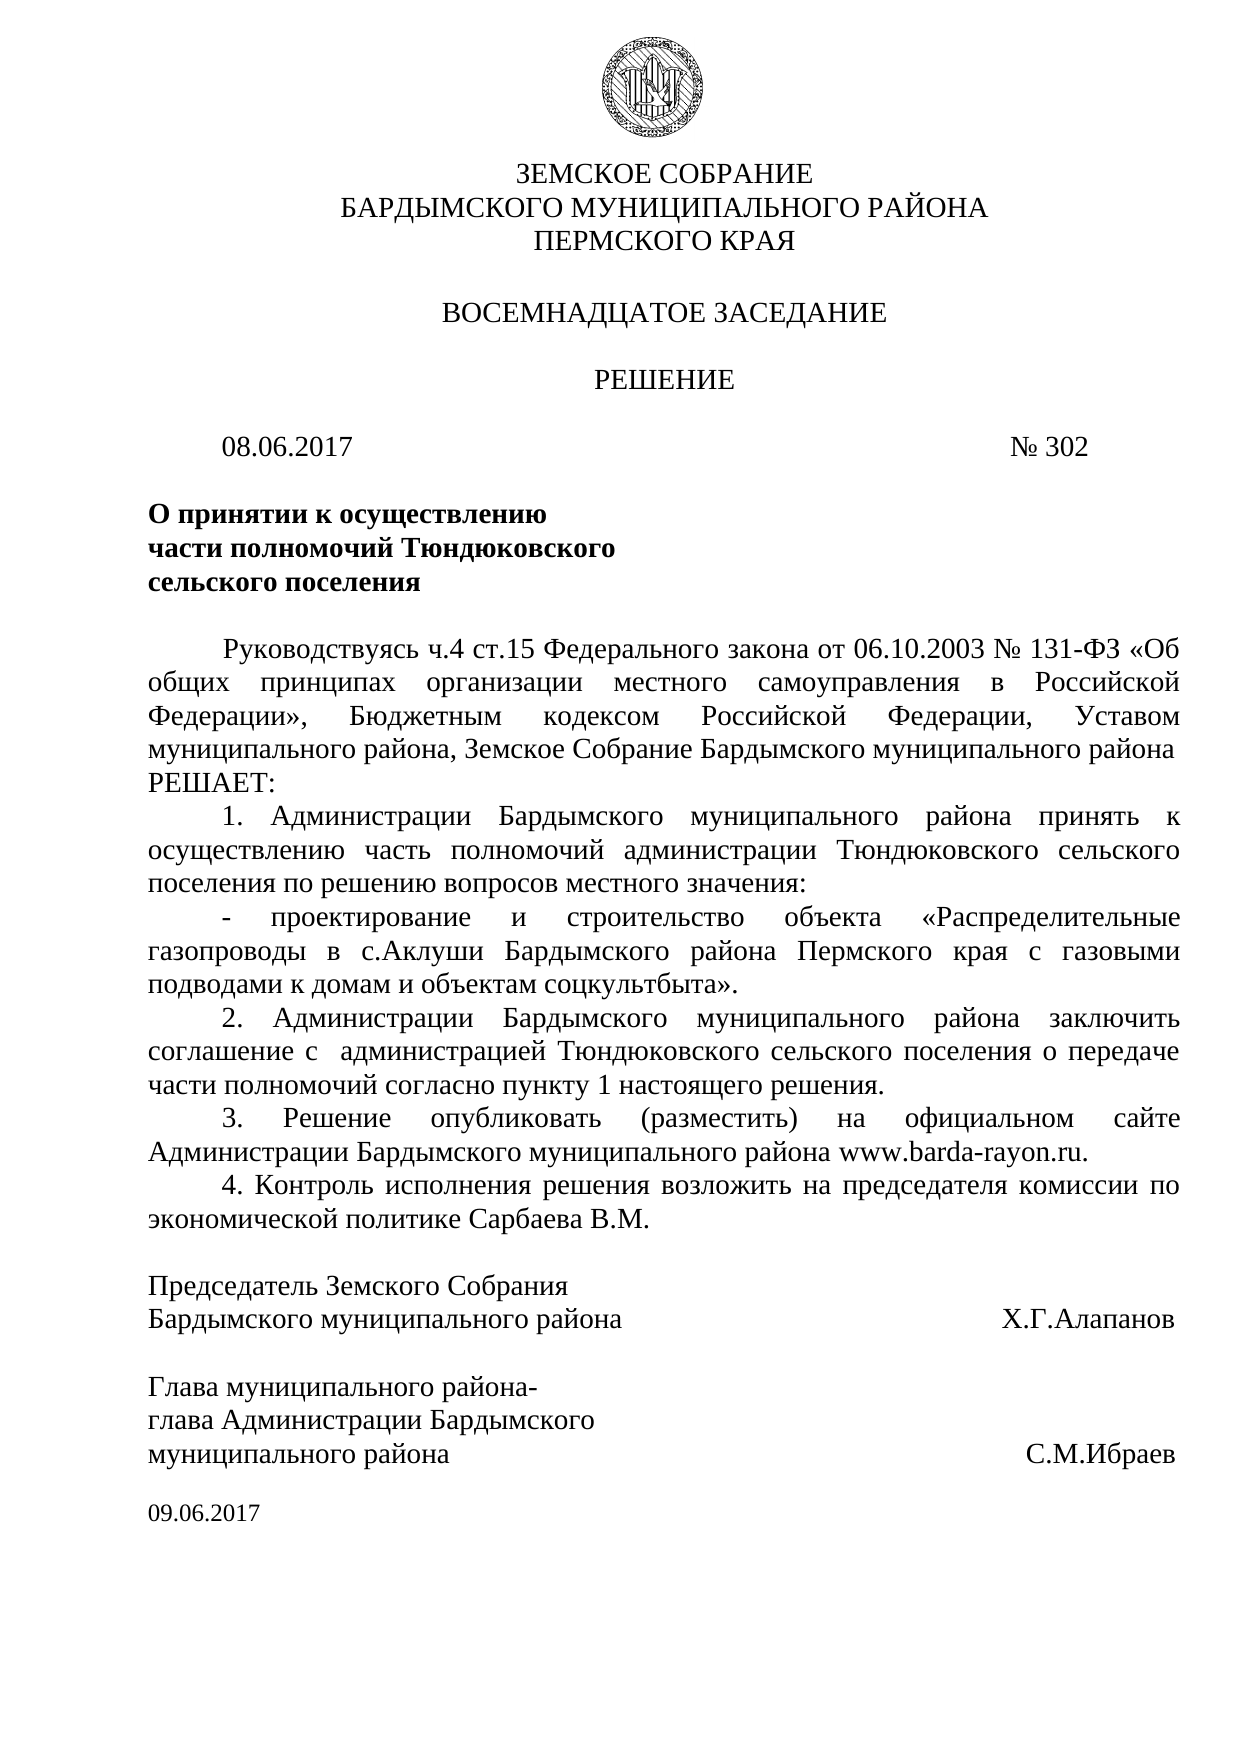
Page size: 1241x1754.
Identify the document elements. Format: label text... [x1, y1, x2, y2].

text О принятии к осуществлению [148, 497, 1181, 530]
text 09.06.2017 [148, 1498, 1181, 1527]
text БАРДЫМСКОГО МУНИЦИПАЛЬНОГО РАЙОНА [148, 190, 1181, 223]
text 3. Решение опубликовать (разместить) на официальном сайте Администрации Бардымского муниципального района www.barda-rayon.ru. [148, 1100, 1181, 1167]
text РЕШАЕТ: [148, 765, 1181, 798]
text - проектирование и строительство объекта «Распределительные газопроводы в с.Аклуши Бардымского района Пермского края с газовыми подводами к домам и объектам соцкультбыта». [148, 899, 1181, 1000]
text части полномочий Тюндюковского [148, 530, 1181, 564]
text 2. Администрации Бардымского муниципального района заключить соглашение с администрацией Тюндюковского сельского поселения о передаче части полномочий согласно пункту 1 настоящего решения. [148, 1000, 1181, 1100]
text 4. Контроль исполнения решения возложить на председателя комиссии по экономической политике Сарбаева В.М. [148, 1167, 1181, 1234]
text ПЕРМСКОГО КРАЯ [148, 223, 1181, 257]
text 08.06.2017 № 302 [148, 429, 1181, 463]
text ЗЕМСКОЕ СОБРАНИЕ [148, 156, 1181, 190]
picture [600, 37, 710, 143]
text Руководствуясь ч.4 ст.15 Федерального закона от 06.10.2003 № 131-ФЗ «Об общих принципах организации местного самоуправления в Российской Федерации», Бюджетным кодексом Российской Федерации, Уставом муниципального района, Земское Собрание Бардымского муниципального района [148, 631, 1181, 765]
subtitle ВОСЕМНАДЦАТОЕ ЗАСЕДАНИЕ [148, 295, 1181, 329]
text РЕШЕНИЕ [148, 362, 1181, 396]
subtitle глава Администрации Бардымского [148, 1402, 1181, 1436]
text 1. Администрации Бардымского муниципального района принять к осуществлению часть полномочий администрации Тюндюковского сельского поселения по решению вопросов местного значения: [148, 798, 1181, 899]
text сельского поселения [148, 564, 1181, 597]
subtitle Глава муниципального района- [148, 1369, 1181, 1402]
text Бардымского муниципального района Х.Г.Алапанов [148, 1302, 1181, 1335]
text Председатель Земского Собрания [148, 1268, 1181, 1302]
subtitle муниципального района С.М.Ибраев [148, 1436, 1181, 1469]
